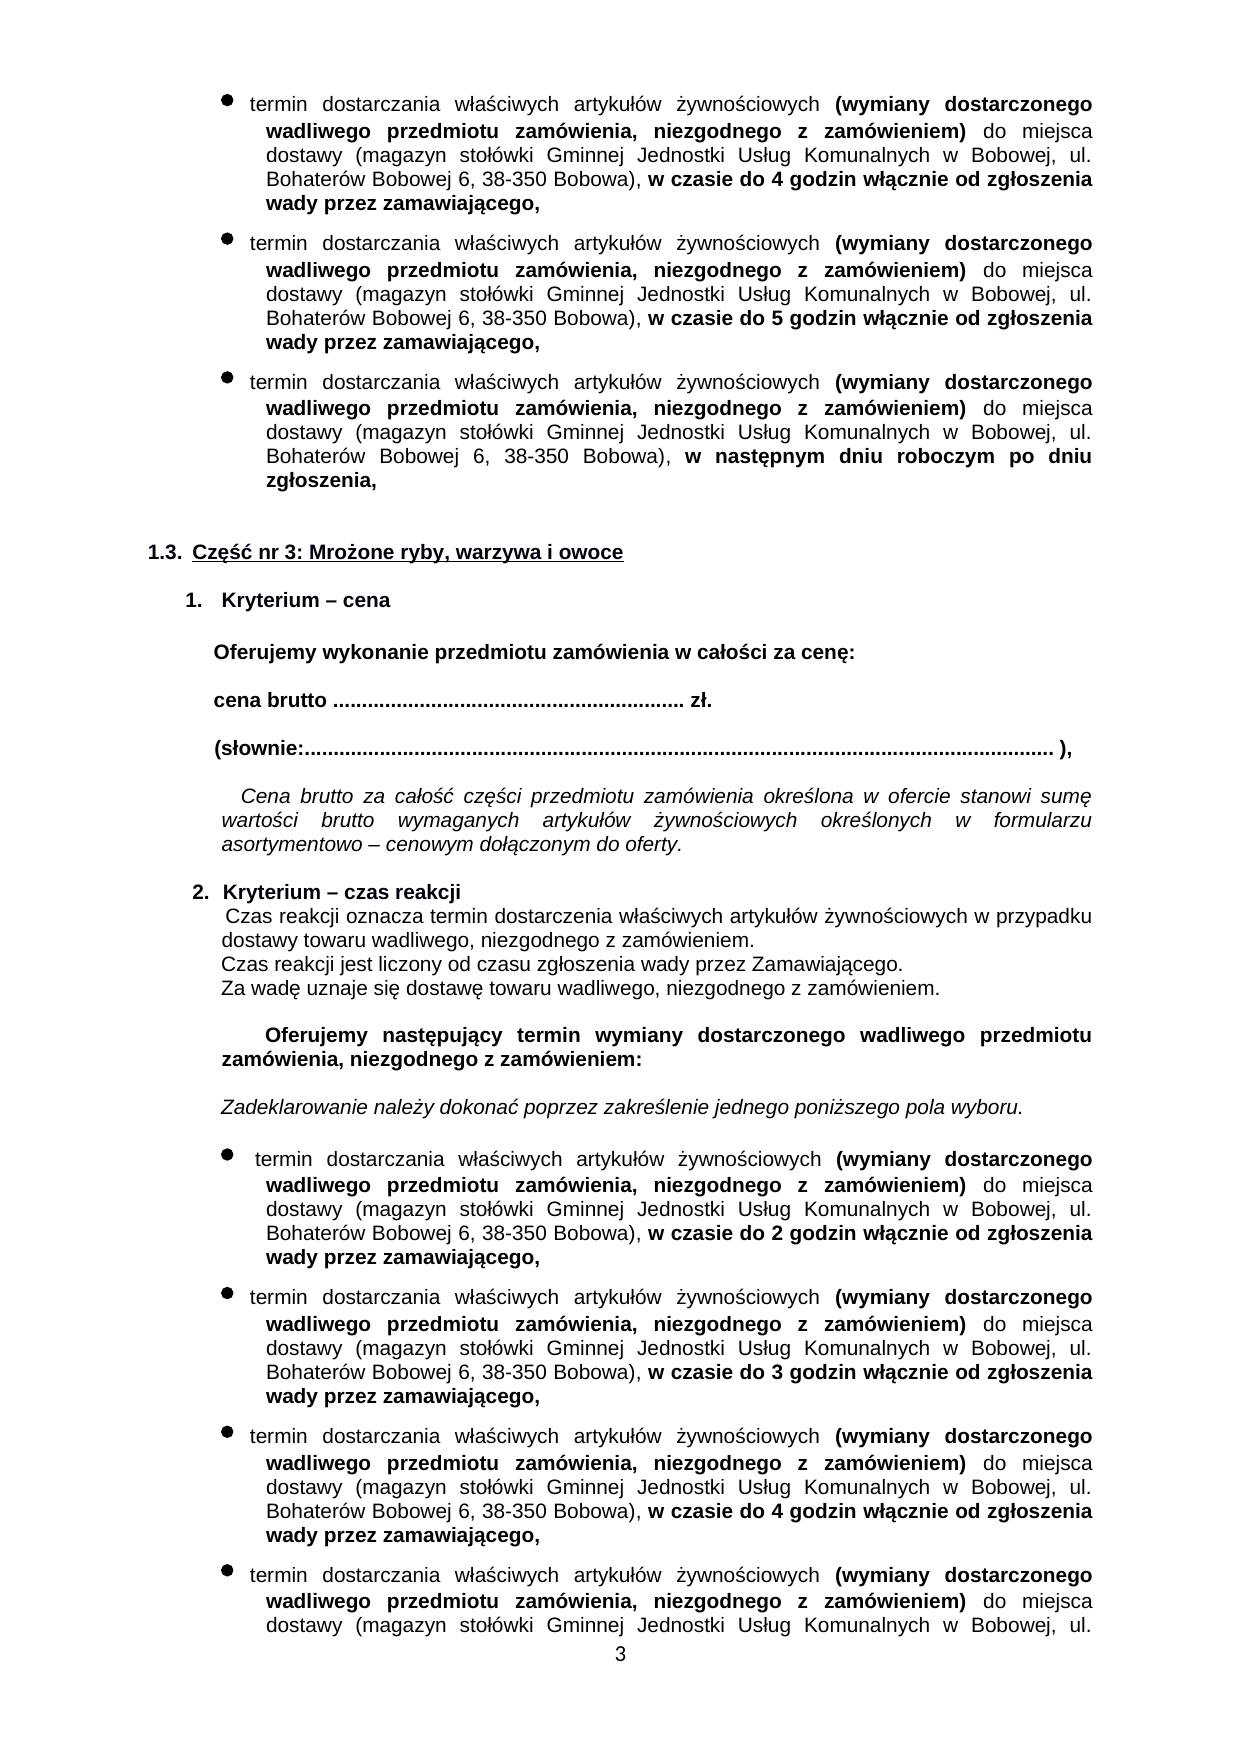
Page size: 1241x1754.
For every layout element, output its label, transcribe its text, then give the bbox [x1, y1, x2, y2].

list Kryterium – czas reakcji [192, 879, 1093, 903]
text Za wadę uznaje się dostawę towaru wadliwego, niezgodnego z zamówieniem. [192, 975, 1093, 999]
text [221, 1559, 1093, 1637]
text Czas reakcji oznacza termin dostarczenia właściwych artykułów żywnościowych w przypadku dostawy towaru wadliwego, niezgodnego z zamówieniem. [192, 903, 1093, 951]
text termin dostarczania właściwych artykułów żywnościowych (wymiany dostarczonego wadliwego przedmiotu zamówienia, niezgodnego z zamówieniem) do miejsca dostawy (magazyn stołówki Gminnej Jednostki Usług Komunalnych w Bobowej, ul. Bohaterów Bobowej 6, 38-350 Bobowa), w czasie do 4 godzin włącznie od zgłoszenia wady przez zamawiającego, [221, 89, 1093, 215]
text Oferujemy następujący termin wymiany dostarczonego wadliwego przedmiotu zamówienia, niezgodnego z zamówieniem: [192, 1023, 1093, 1071]
text (słownie:.................................................................................................................................. ), [139, 736, 1093, 760]
text Oferujemy wykonanie przedmiotu zamówienia w całości za cenę: [133, 640, 1093, 664]
text termin dostarczania właściwych artykułów żywnościowych (wymiany dostarczonego wadliwego przedmiotu zamówienia, niezgodnego z zamówieniem) do miejsca dostawy (magazyn stołówki Gminnej Jednostki Usług Komunalnych w Bobowej, ul. Bohaterów Bobowej 6, 38-350 Bobowa), w następnym dniu roboczym po dniu zgłoszenia, [221, 366, 1093, 492]
text Cena brutto za całość części przedmiotu zamówienia określona w ofercie stanowi sumę wartości brutto wymaganych artykułów żywnościowych określonych w formularzu asortymentowo – cenowym dołączonym do oferty. [192, 784, 1093, 856]
list Część nr 3: Mrożone ryby, warzywa i owoce [148, 540, 1093, 564]
text termin dostarczania właściwych artykułów żywnościowych (wymiany dostarczonego wadliwego przedmiotu zamówienia, niezgodnego z zamówieniem) do miejsca dostawy (magazyn stołówki Gminnej Jednostki Usług Komunalnych w Bobowej, ul. Bohaterów Bobowej 6, 38-350 Bobowa), w czasie do 2 godzin włącznie od zgłoszenia wady przez zamawiającego, [221, 1143, 1093, 1269]
text termin dostarczania właściwych artykułów żywnościowych (wymiany dostarczonego wadliwego przedmiotu zamówienia, niezgodnego z zamówieniem) do miejsca dostawy (magazyn stołówki Gminnej Jednostki Usług Komunalnych w Bobowej, ul. Bohaterów Bobowej 6, 38-350 Bobowa), w czasie do 3 godzin włącznie od zgłoszenia wady przez zamawiającego, [221, 1282, 1093, 1408]
text Czas reakcji jest liczony od czasu zgłoszenia wady przez Zamawiającego. [192, 951, 1093, 975]
text Zadeklarowanie należy dokonać poprzez zakreślenie jednego poniższego pola wyboru. [192, 1095, 1093, 1119]
list Kryterium – cena [185, 588, 1093, 612]
text termin dostarczania właściwych artykułów żywnościowych (wymiany dostarczonego wadliwego przedmiotu zamówienia, niezgodnego z zamówieniem) do miejsca dostawy (magazyn stołówki Gminnej Jednostki Usług Komunalnych w Bobowej, ul. Bohaterów Bobowej 6, 38-350 Bobowa), w czasie do 4 godzin włącznie od zgłoszenia wady przez zamawiającego, [221, 1420, 1093, 1546]
text cena brutto ............................................................. zł. [133, 688, 1093, 712]
